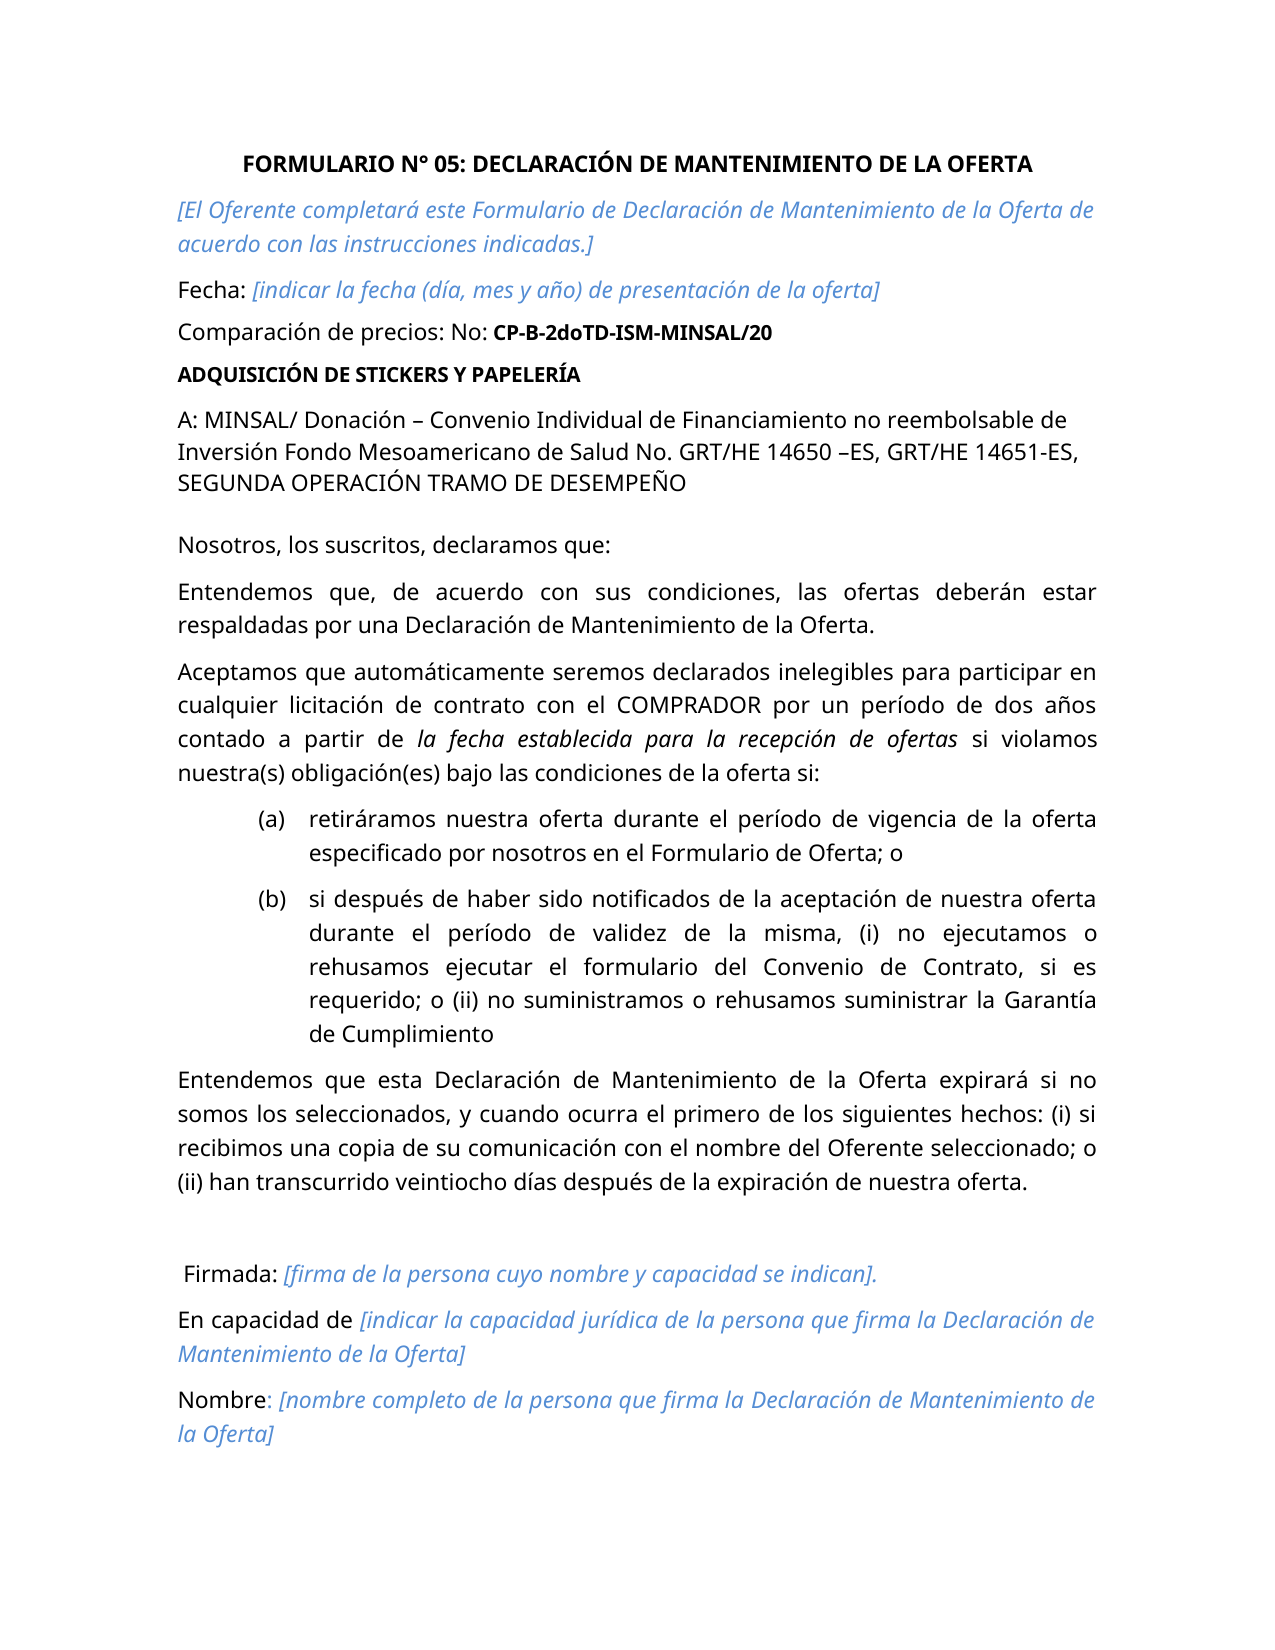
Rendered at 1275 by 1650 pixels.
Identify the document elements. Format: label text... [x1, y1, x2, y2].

text En capacidad de [indicar la capacidad jurídica de la persona que firma la Declaración de Mantenimiento de la Oferta] [177, 1304, 1098, 1369]
text Fecha: [indicar la fecha (día, mes y año) de presentación de la oferta] [177, 274, 1098, 305]
text Aceptamos que automáticamente seremos declarados inelegibles para participar en cualquier licitación de contrato con el COMPRADOR por un período de dos años contado a partir de la fecha establecida para la recepción de ofertas si violamos nuestra(s) obligación(es) bajo las condiciones de la oferta si: [177, 656, 1098, 788]
text Nombre: [nombre completo de la persona que firma la Declaración de Mantenimiento de la Oferta] [177, 1384, 1098, 1449]
text [El Oferente completará este Formulario de Declaración de Mantenimiento de la Oferta de acuerdo con las instrucciones indicadas.] [177, 194, 1098, 259]
text Comparación de precios: No: CP-B-2doTD-ISM-MINSAL/20 [177, 320, 1098, 346]
text Firmada: [firma de la persona cuyo nombre y capacidad se indican]. [177, 1258, 1098, 1289]
text A: MINSAL/ Donación – Convenio Individual de Financiamiento no reembolsable de Inversión Fondo Mesoamericano de Salud No. GRT/HE 14650 –ES, GRT/HE 14651-ES, SEGUNDA OPERACIÓN TRAMO DE DESEMPEÑO [177, 404, 1098, 498]
text ADQUISICIÓN DE STICKERS Y PAPELERÍA [177, 362, 1098, 388]
text Entendemos que, de acuerdo con sus condiciones, las ofertas deberán estar respaldadas por una Declaración de Mantenimiento de la Oferta. [177, 576, 1098, 641]
text Entendemos que esta Declaración de Mantenimiento de la Oferta expirará si no somos los seleccionados, y cuando ocurra el primero de los siguientes hechos: (i) si recibimos una copia de su comunicación con el nombre del Oferente seleccionado; o (ii) han transcurrido veintiocho días después de la expiración de nuestra oferta. [177, 1064, 1098, 1197]
list (b) si después de haber sido notificados de la aceptación de nuestra oferta durante el período de validez de la misma, (i) no ejecutamos o rehusamos ejecutar el formulario del Convenio de Contrato, si es requerido; o (ii) no suministramos o rehusamos suministrar la Garantía de Cumplimiento [252, 883, 1098, 1049]
text Nosotros, los suscritos, declaramos que: [177, 529, 1098, 561]
text FORMULARIO N° 05: DECLARACIÓN DE MANTENIMIENTO DE LA OFERTA [177, 148, 1098, 179]
text (a) retiráramos nuestra oferta durante el período de vigencia de la oferta especificado por nosotros en el Formulario de Oferta; o [252, 803, 1098, 868]
